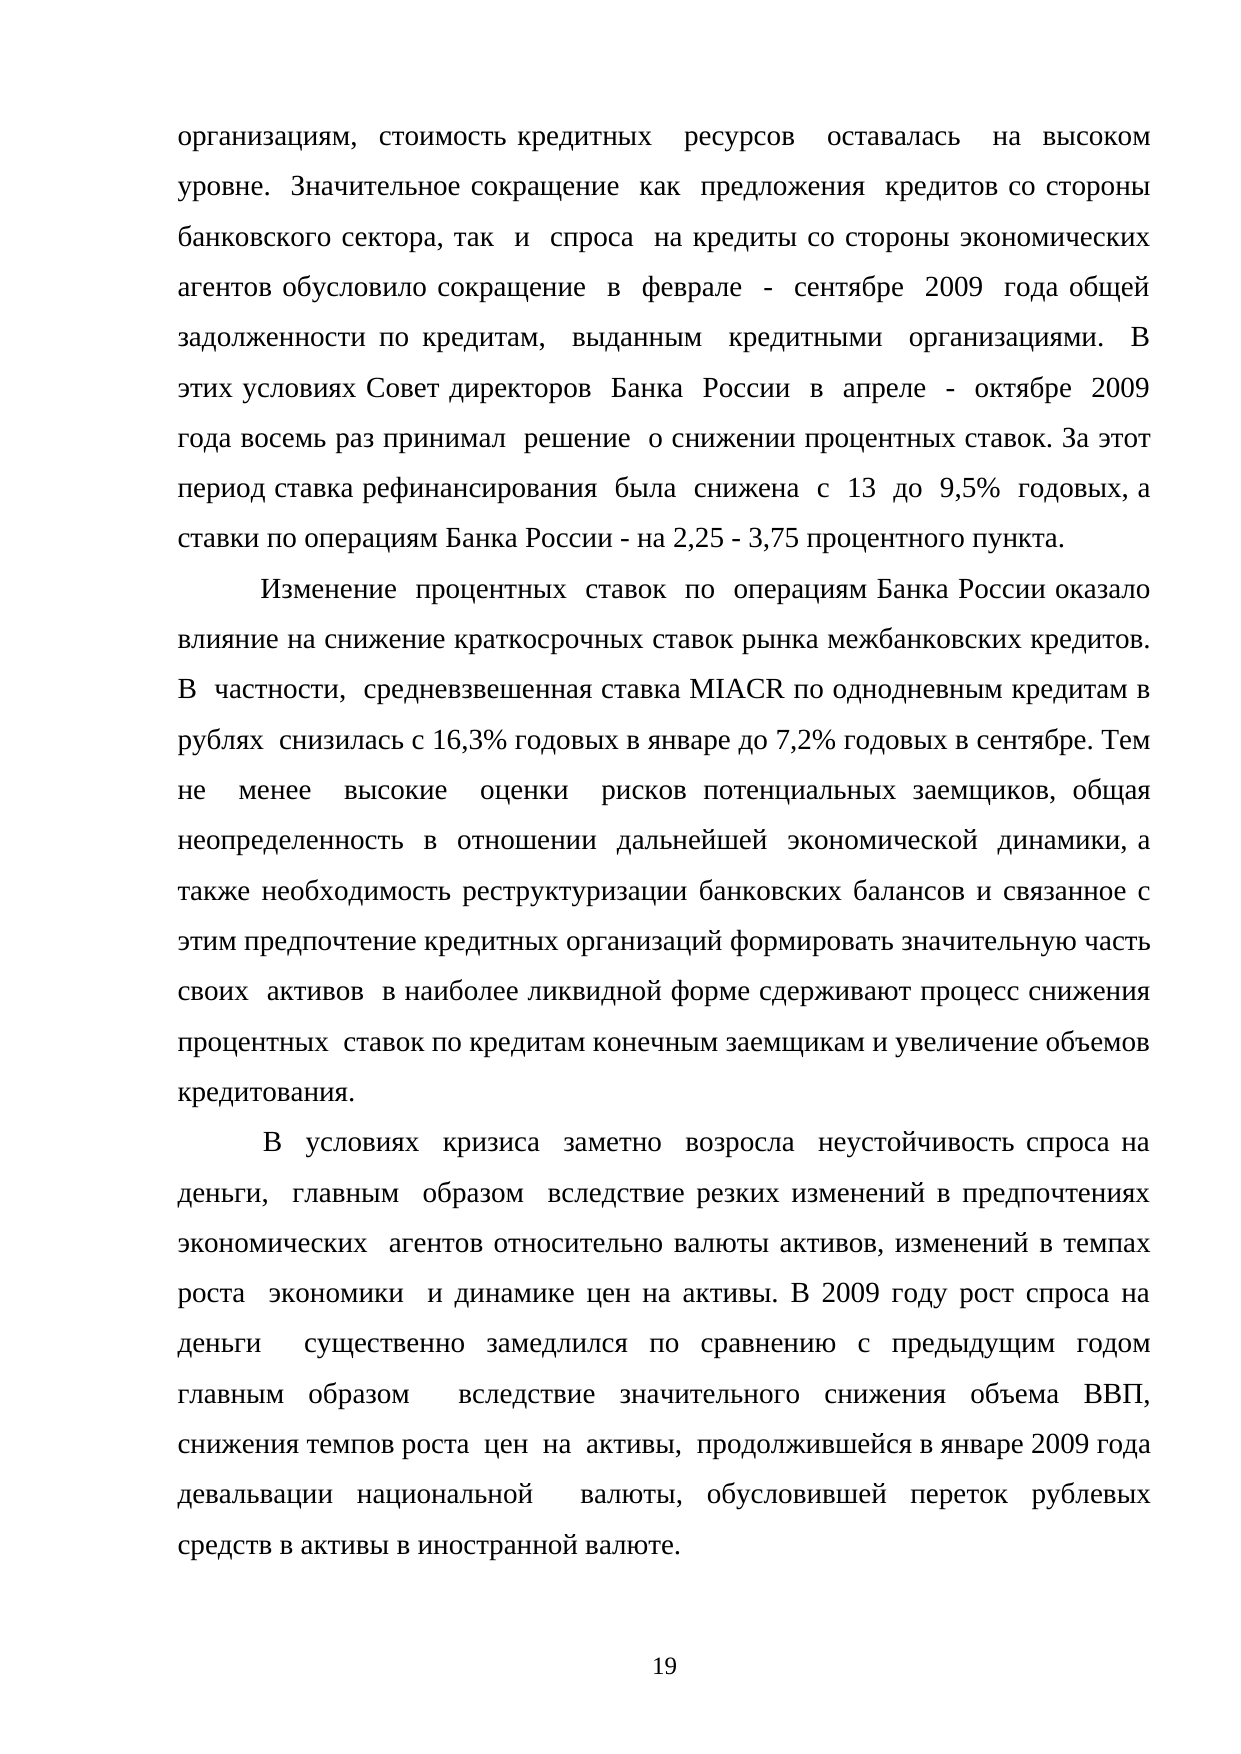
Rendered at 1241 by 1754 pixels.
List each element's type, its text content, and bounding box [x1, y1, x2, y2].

text В условиях кризиса заметно возросла неустойчивость спроса на деньги, главным образом вследствие резких изменений в предпочтениях экономических агентов относительно валюты активов, изменений в темпах роста экономики и динамике цен на активы. В 2009 году рост спроса на деньги существенно замедлился по сравнению с предыдущим годом главным образом вследствие значительного снижения объема ВВП, снижения темпов роста цен на активы, продолжившейся в январе 2009 года девальвации национальной валюты, обусловившей переток рублевых средств в активы в иностранной валюте. [177, 1124, 1152, 1560]
text Изменение процентных ставок по операциям Банка России оказало влияние на снижение краткосрочных ставок рынка межбанковских кредитов. В частности, средневзвешенная ставка MIACR по однодневным кредитам в рублях снизилась с 16,3% годовых в январе до 7,2% годовых в сентябре. Тем не менее высокие оценки рисков потенциальных заемщиков, общая неопределенность в отношении дальнейшей экономической динамики, а также необходимость реструктуризации банковских балансов и связанное с этим предпочтение кредитных организаций формировать значительную часть своих активов в наиболее ликвидной форме сдерживают процесс снижения процентных ставок по кредитам конечным заемщикам и увеличение объемов [177, 571, 1152, 1057]
text кредитования. [177, 1074, 1152, 1108]
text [177, 118, 1152, 554]
